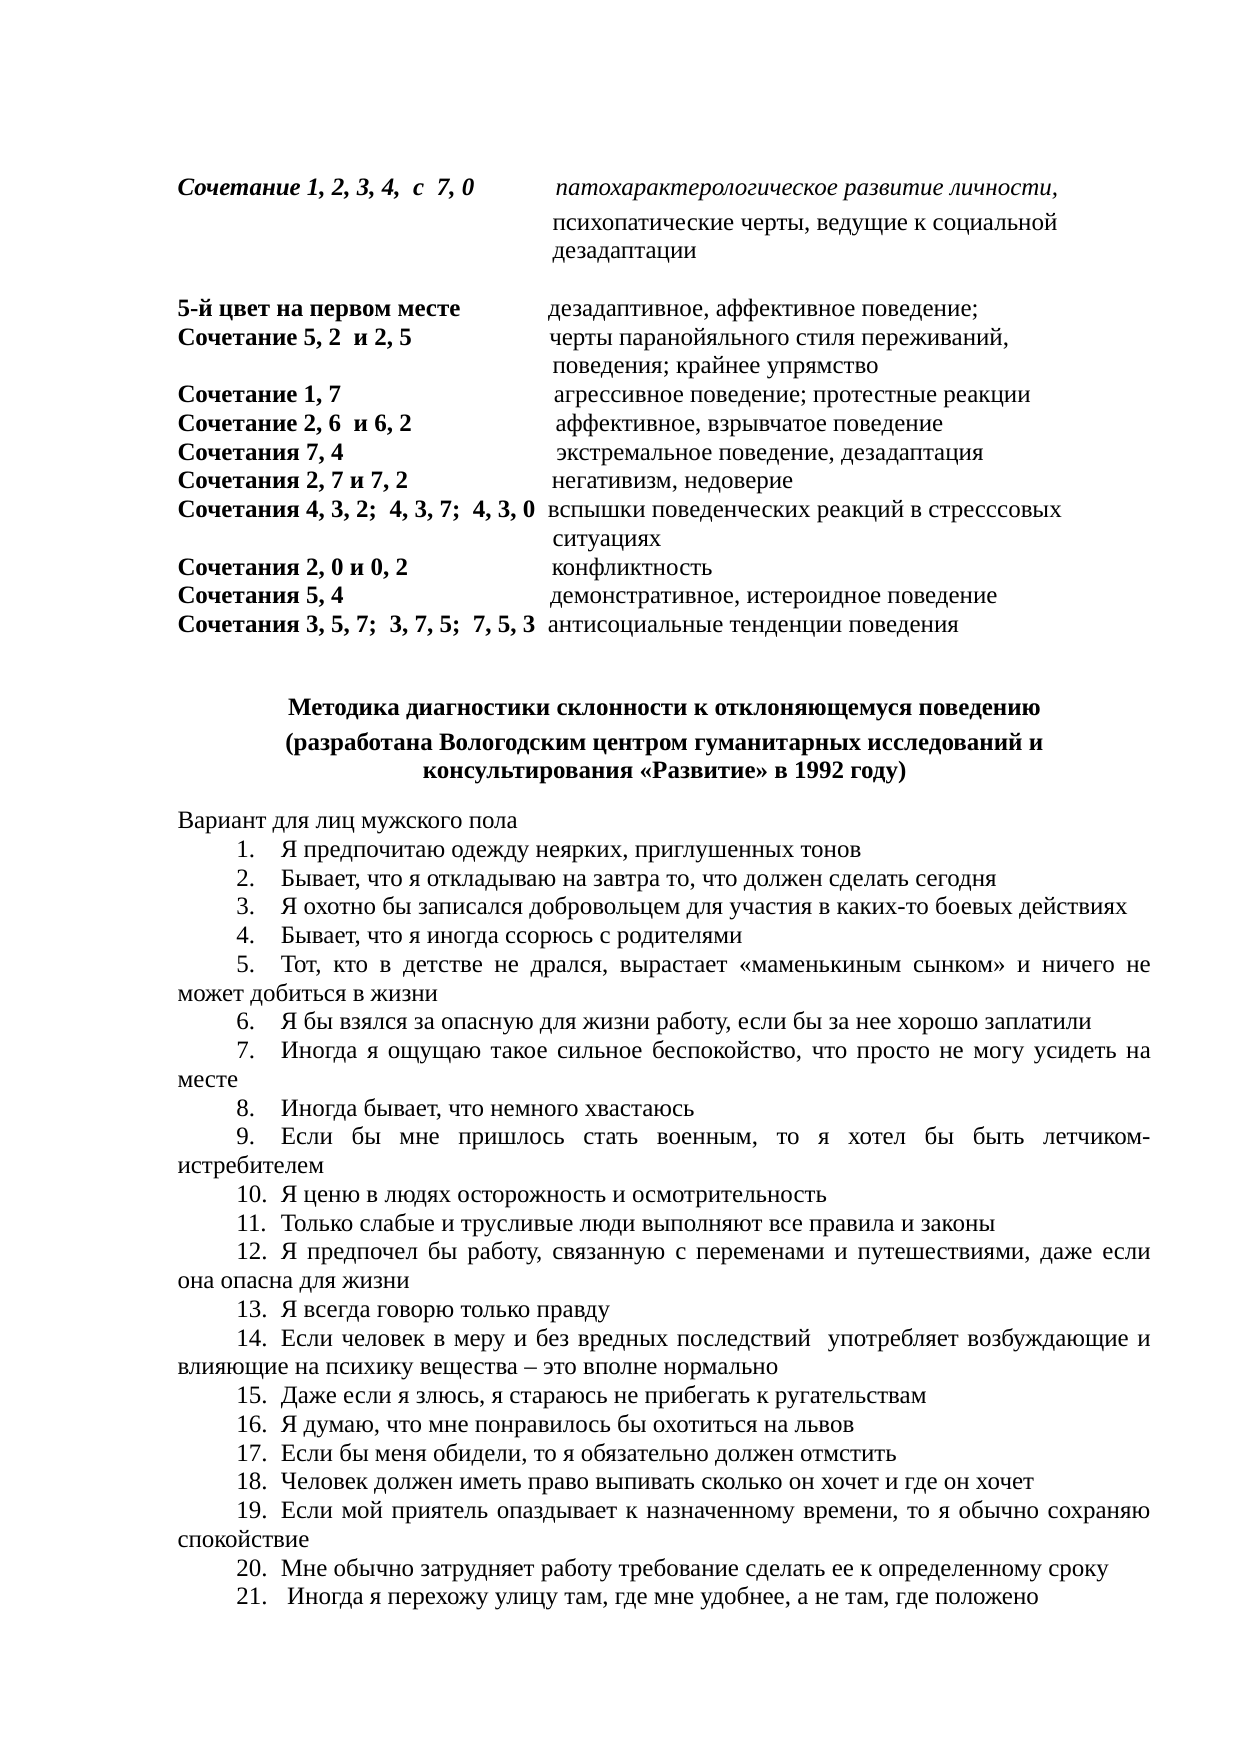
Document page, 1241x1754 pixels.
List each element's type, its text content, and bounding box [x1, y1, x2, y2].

list Я всегда говорю только правду [177, 1294, 1152, 1323]
list Если человек в меру и без вредных последствий употребляет возбуждающие и влияющие на психику вещества – это вполне нормально [177, 1323, 1152, 1380]
list Человек должен иметь право выпивать сколько он хочет и где он хочет [177, 1466, 1152, 1495]
list Я думаю, что мне понравилось бы охотиться на львов [177, 1409, 1152, 1438]
text Сочетания 7, 4 экстремальное поведение, дезадаптация [177, 437, 1152, 466]
list Иногда я перехожу улицу там, где мне удобнее, а не там, где положено [177, 1581, 1152, 1610]
subtitle Вариант для лиц мужского пола [177, 805, 1152, 834]
list Я охотно бы записался добровольцем для участия в каких-то боевых действиях [177, 891, 1152, 920]
text Сочетания 2, 0 и 0, 2 конфликтность [177, 552, 1152, 581]
list Я бы взялся за опасную для жизни работу, если бы за нее хорошо заплатили [177, 1006, 1152, 1035]
text 5-й цвет на первом месте дезадаптивное, аффективное поведение; [177, 293, 1152, 322]
text поведения; крайнее упрямство [177, 351, 1152, 379]
text Сочетание 5, 2 и 2, 5 черты паранойяльного стиля переживаний, [177, 322, 1152, 351]
list Если мой приятель опаздывает к назначенному времени, то я обычно сохраняю спокойствие [177, 1495, 1152, 1553]
text Сочетание 1, 7 агрессивное поведение; протестные реакции [177, 379, 1152, 408]
list Если бы меня обидели, то я обязательно должен отмстить [177, 1438, 1152, 1466]
text психопатические черты, ведущие к социальной [177, 207, 1152, 236]
list Иногда бывает, что немного хвастаюсь [177, 1093, 1152, 1121]
list Бывает, что я откладываю на завтра то, что должен сделать сегодня [177, 863, 1152, 891]
list Даже если я злюсь, я стараюсь не прибегать к ругательствам [177, 1380, 1152, 1409]
list Бывает, что я иногда ссорюсь с родителями [177, 920, 1152, 949]
list Если бы мне пришлось стать военным, то я хотел бы быть летчиком-истребителем [177, 1121, 1152, 1179]
text (разработана Вологодским центром гуманитарных исследований и консультирования «Развитие» в 1992 году) [177, 727, 1152, 784]
list Иногда я ощущаю такое сильное беспокойство, что просто не могу усидеть на месте [177, 1035, 1152, 1093]
text Сочетания 2, 7 и 7, 2 негативизм, недоверие [177, 466, 1152, 494]
subtitle Сочетание 1, 2, 3, 4, с 7, 0 патохарактерологическое развитие личности, [177, 172, 1152, 201]
text Сочетания 4, 3, 2; 4, 3, 7; 4, 3, 0 вспышки поведенческих реакций в стресссовых [177, 494, 1152, 523]
subtitle Методика диагностики склонности к отклоняющемуся поведению [177, 692, 1152, 721]
text Сочетание 2, 6 и 6, 2 аффективное, взрывчатое поведение [177, 408, 1152, 437]
list Я предпочел бы работу, связанную с переменами и путешествиями, даже если она опасна для жизни [177, 1236, 1152, 1294]
list Только слабые и трусливые люди выполняют все правила и законы [177, 1208, 1152, 1236]
list Мне обычно затрудняет работу требование сделать ее к определенному сроку [177, 1553, 1152, 1581]
text ситуациях [177, 523, 1152, 552]
text Сочетания 5, 4 демонстративное, истероидное поведение [177, 581, 1152, 609]
list Я ценю в людях осторожность и осмотрительность [177, 1179, 1152, 1208]
text дезадаптации [177, 236, 1152, 264]
text Сочетания 3, 5, 7; 3, 7, 5; 7, 5, 3 антисоциальные тенденции поведения [177, 609, 1152, 638]
list Тот, кто в детстве не дрался, вырастает «маменькиным сынком» и ничего не может добиться в жизни [177, 949, 1152, 1006]
list Я предпочитаю одежду неярких, приглушенных тонов [177, 834, 1152, 863]
